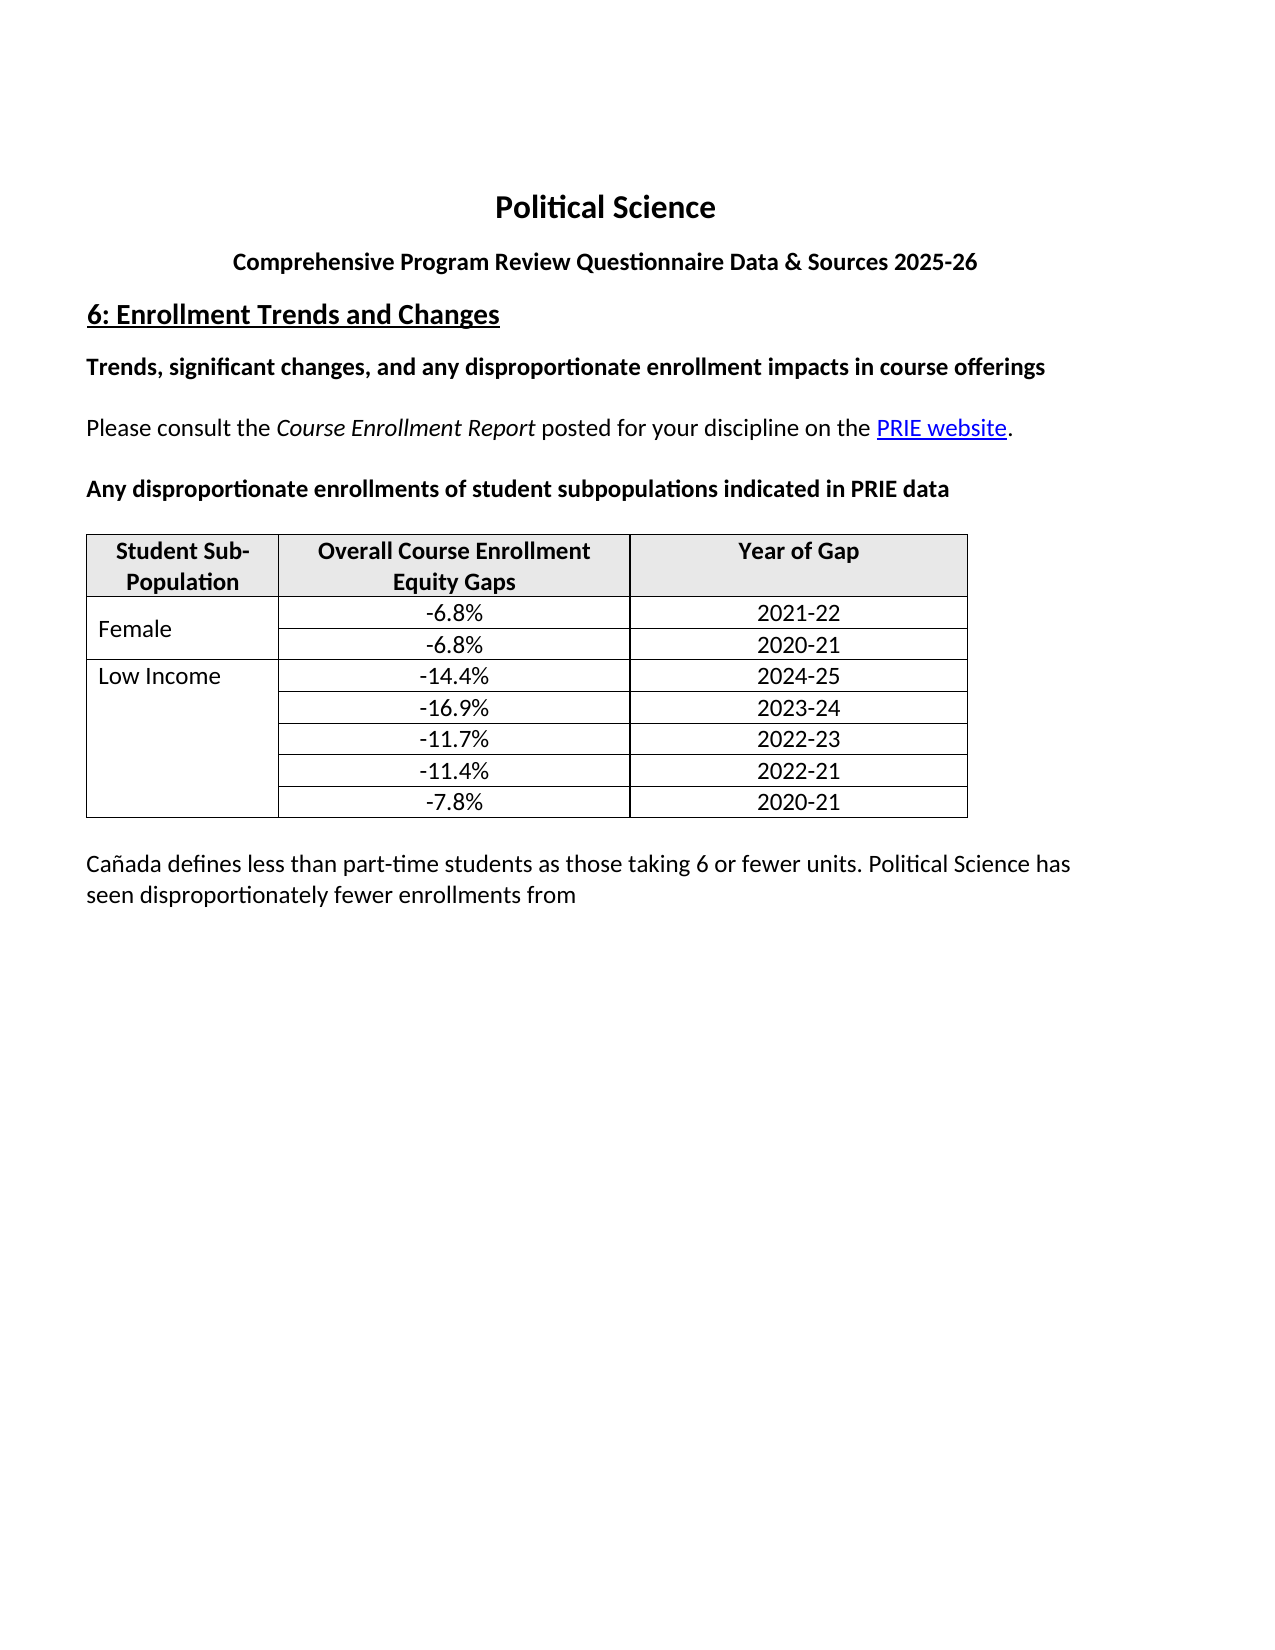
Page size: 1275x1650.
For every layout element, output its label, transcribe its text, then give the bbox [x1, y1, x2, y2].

table_cell 2022-21 [631, 755, 967, 786]
table_cell 2024-25 [631, 660, 967, 691]
table_cell 2022-23 [631, 724, 967, 754]
table_header Year of Gap [631, 535, 967, 596]
table_cell -16.9% [279, 692, 629, 722]
table_cell Low Income [87, 660, 278, 817]
table_cell -11.4% [279, 755, 629, 786]
table_cell 2020-21 [631, 787, 967, 817]
table_cell -11.7% [279, 724, 629, 754]
table_cell -14.4% [279, 660, 629, 691]
table_header Student Sub-Population [87, 535, 278, 596]
table_header Overall Course Enrollment Equity Gaps [279, 535, 629, 596]
text Political Science [86, 186, 1125, 226]
text Cañada defines less than part-time students as those taking 6 or fewer units. Political Science has seen disproportionately fewer enrollments from [86, 849, 1107, 910]
table_cell -6.8% [279, 597, 629, 628]
table_cell 2023-24 [631, 692, 967, 722]
text 6: Enrollment Trends and Changes [87, 296, 1116, 331]
table_cell 2020-21 [631, 629, 967, 659]
table_cell Female [87, 597, 278, 659]
table_cell -6.8% [279, 629, 629, 659]
table_cell 2021-22 [631, 597, 967, 628]
table_cell -7.8% [279, 787, 629, 817]
text Please consult the Course Enrollment Report posted for your discipline on the PRIE website. [86, 412, 1107, 442]
text Any disproportionate enrollments of student subpopulations indicated in PRIE data [86, 473, 1107, 503]
text Comprehensive Program Review Questionnaire Data & Sources 2025-26 [86, 246, 1125, 277]
text Trends, significant changes, and any disproportionate enrollment impacts in course offerings [86, 351, 1107, 381]
